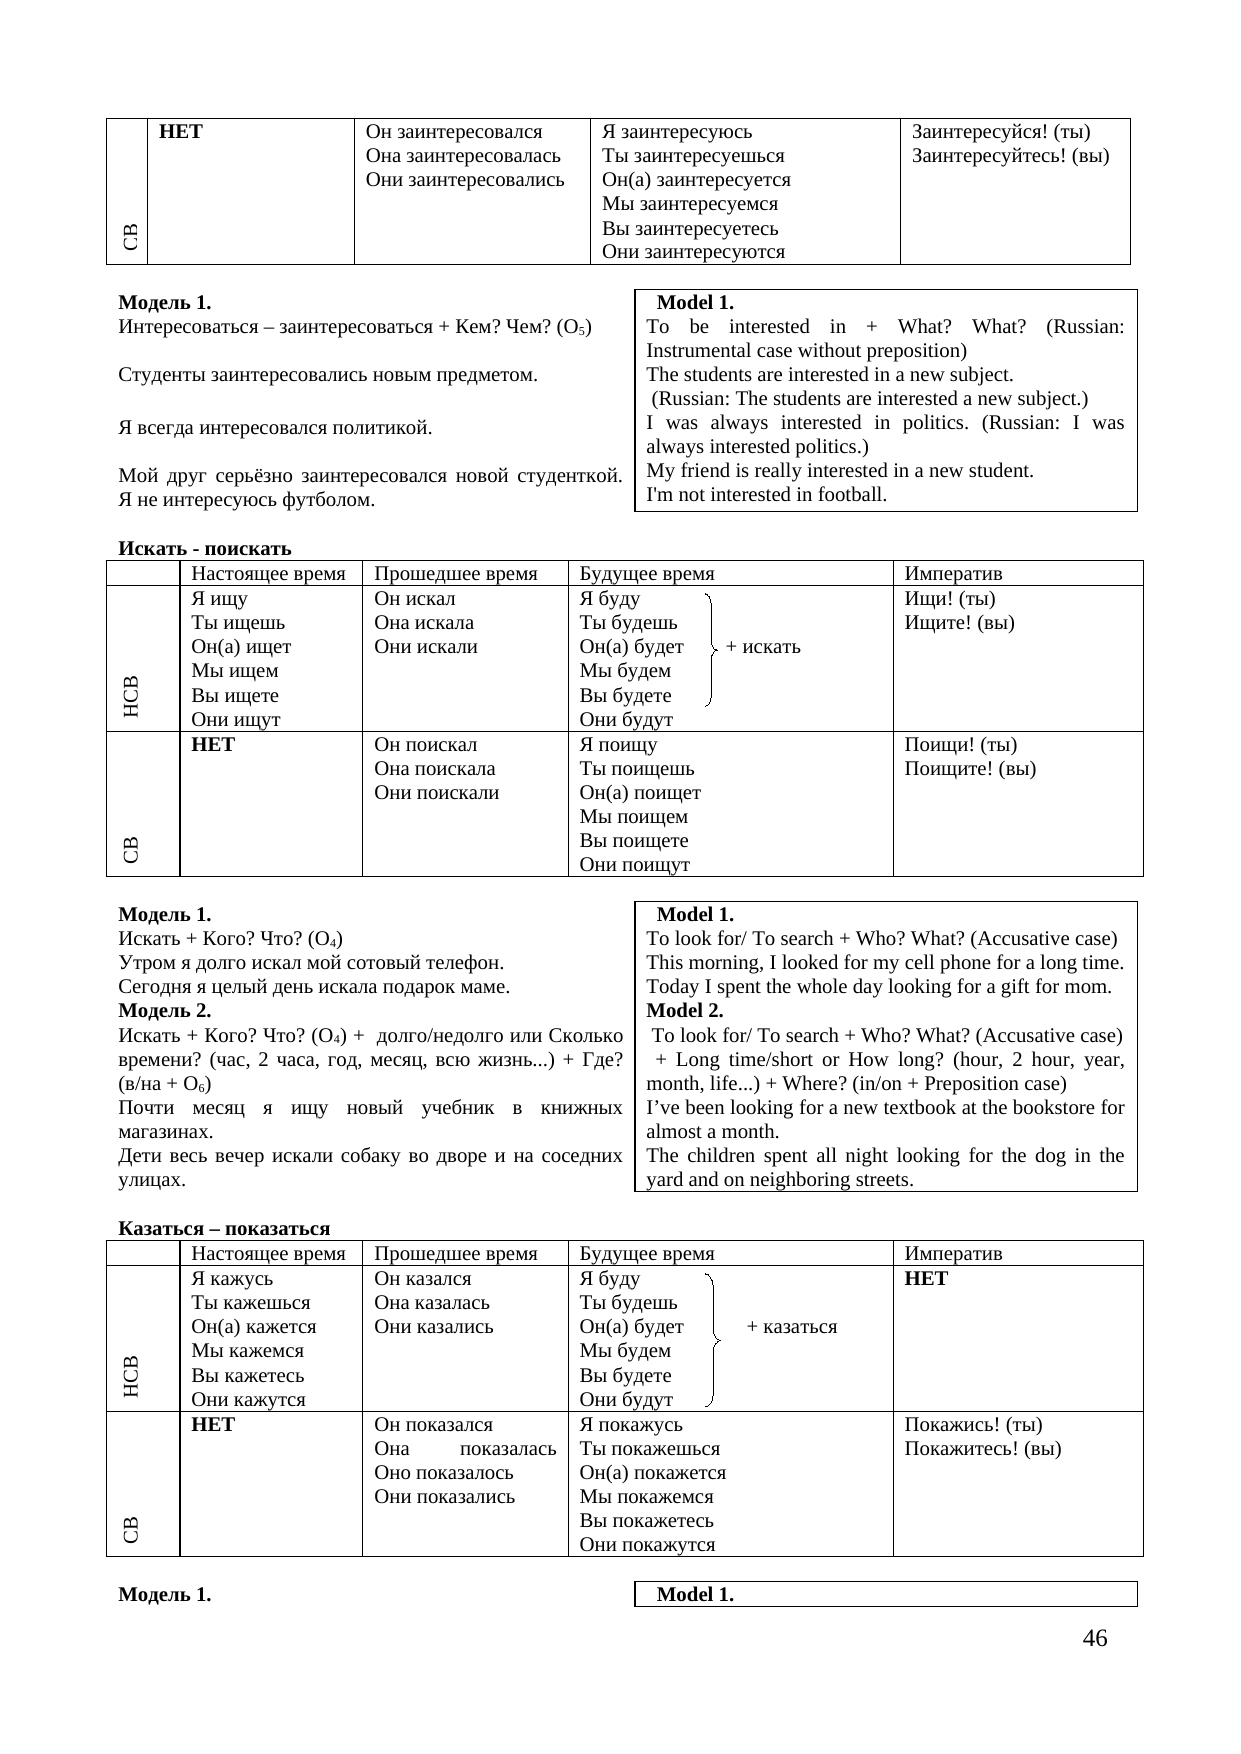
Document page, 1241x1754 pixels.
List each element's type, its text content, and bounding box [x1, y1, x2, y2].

table_header Model 1. To look for/ To search + Who? What? (Accusative case) This morning, I looked for my cell phone for a long time. Today I spent the whole day looking for a gift for mom. Model 2. To look for/ To search + Who? What? (Accusative case) + Long time/short or How long? (hour, 2 hour, year, month, life...) + Where? (in/on + Preposition case) I’ve been looking for a new textbook at the bookstore for almost a month. The children spent all night looking for the dog in the yard and on neighboring streets. [636, 902, 1137, 1191]
table_header Настоящее время [181, 1241, 362, 1265]
table_cell Он заинтересовался Она заинтересовалась Они заинтересовались [355, 119, 590, 263]
table_cell НЕТ [894, 1266, 1143, 1411]
table_cell СВ [107, 1412, 179, 1556]
table_header Императив [894, 1241, 1143, 1265]
table_cell НЕТ [148, 119, 354, 263]
table_cell Я буду Ты будешь Он(а) будет + искать Мы будем Вы будете Они будут [569, 586, 893, 731]
table_cell Я покажусь Ты покажешься Он(а) покажется Мы покажемся Вы покажетесь Они покажутся [569, 1412, 893, 1556]
table_header Императив [894, 561, 1143, 585]
table_cell СВ [107, 732, 179, 876]
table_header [636, 1582, 1137, 1606]
table_cell Он искал Она искала Они искали [363, 586, 568, 731]
text Искать - поискать [118, 536, 1107, 560]
table_header Model 1. To be interested in + What? What? (Russian: Instrumental case without preposition) The students are interested in a new subject. (Russian: The students are interested a new subject.) I was always interested in politics. (Russian: I was always interested politics.) My friend is really interested in a new student. I'm not interested in football. [636, 290, 1137, 511]
table_cell Он казался Она казалась Они казались [363, 1266, 568, 1411]
table_cell СВ [107, 119, 147, 263]
table_header Настоящее время [181, 561, 362, 585]
table_cell Он показался Она показалась Оно показалось Они показались [363, 1412, 568, 1556]
table_header Будущее время [569, 561, 893, 585]
text Казаться – показаться [118, 1216, 1107, 1240]
table_cell Я кажусь Ты кажешься Он(а) кажется Мы кажемся Вы кажетесь Они кажутся [181, 1266, 362, 1411]
table_cell Я ищу Ты ищешь Он(а) ищет Мы ищем Вы ищете Они ищут [181, 586, 362, 731]
table_header Модель 1. Искать + Кого? Что? (О4) Утром я долго искал мой сотовый телефон. Сегодня я целый день искала подарок маме. Модель 2. Искать + Кого? Что? (О4) + долго/недолго или Сколько времени? (час, 2 часа, год, месяц, всю жизнь...) + Где? (в/на + О6) Почти месяц я ищу новый учебник в книжных магазинах. Дети весь вечер искали собаку во дворе и на соседних улицах. [107, 901, 634, 1191]
table_header Будущее время [569, 1241, 893, 1265]
table_cell НСВ [107, 586, 179, 731]
table_cell НСВ [107, 1266, 179, 1411]
table_cell НЕТ [181, 732, 362, 876]
table_cell Поищи! (ты) Поищите! (вы) [894, 732, 1143, 876]
table_header Прошедшее время [363, 1241, 568, 1265]
table_header Прошедшее время [363, 561, 568, 585]
table_cell Он поискал Она поискала Они поискали [363, 732, 568, 876]
table_cell Я заинтересуюсь Ты заинтересуешься Он(а) заинтересуется Мы заинтересуемся Вы заинтересуетесь Они заинтересуются [591, 119, 900, 263]
table_cell НЕТ [181, 1412, 362, 1556]
table_header [107, 561, 179, 585]
table_header [107, 1241, 179, 1265]
table_cell Я поищу Ты поищешь Он(а) поищет Мы поищем Вы поищете Они поищут [569, 732, 893, 876]
table_cell Я буду Ты будешь Он(а) будет + казаться Мы будем Вы будете Они будут [569, 1266, 893, 1411]
table_cell Ищи! (ты) Ищите! (вы) [894, 586, 1143, 731]
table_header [107, 1581, 634, 1606]
table_cell Покажись! (ты) Покажитесь! (вы) [894, 1412, 1143, 1556]
table_header Модель 1. Интересоваться – заинтересоваться + Кем? Чем? (О5) Студенты заинтересовались новым предметом. Я всегда интересовался политикой. Мой друг серьёзно заинтересовался новой студенткой. Я не интересуюсь футболом. [107, 289, 634, 511]
table_cell Заинтересуйся! (ты) Заинтересуйтесь! (вы) [901, 119, 1130, 263]
